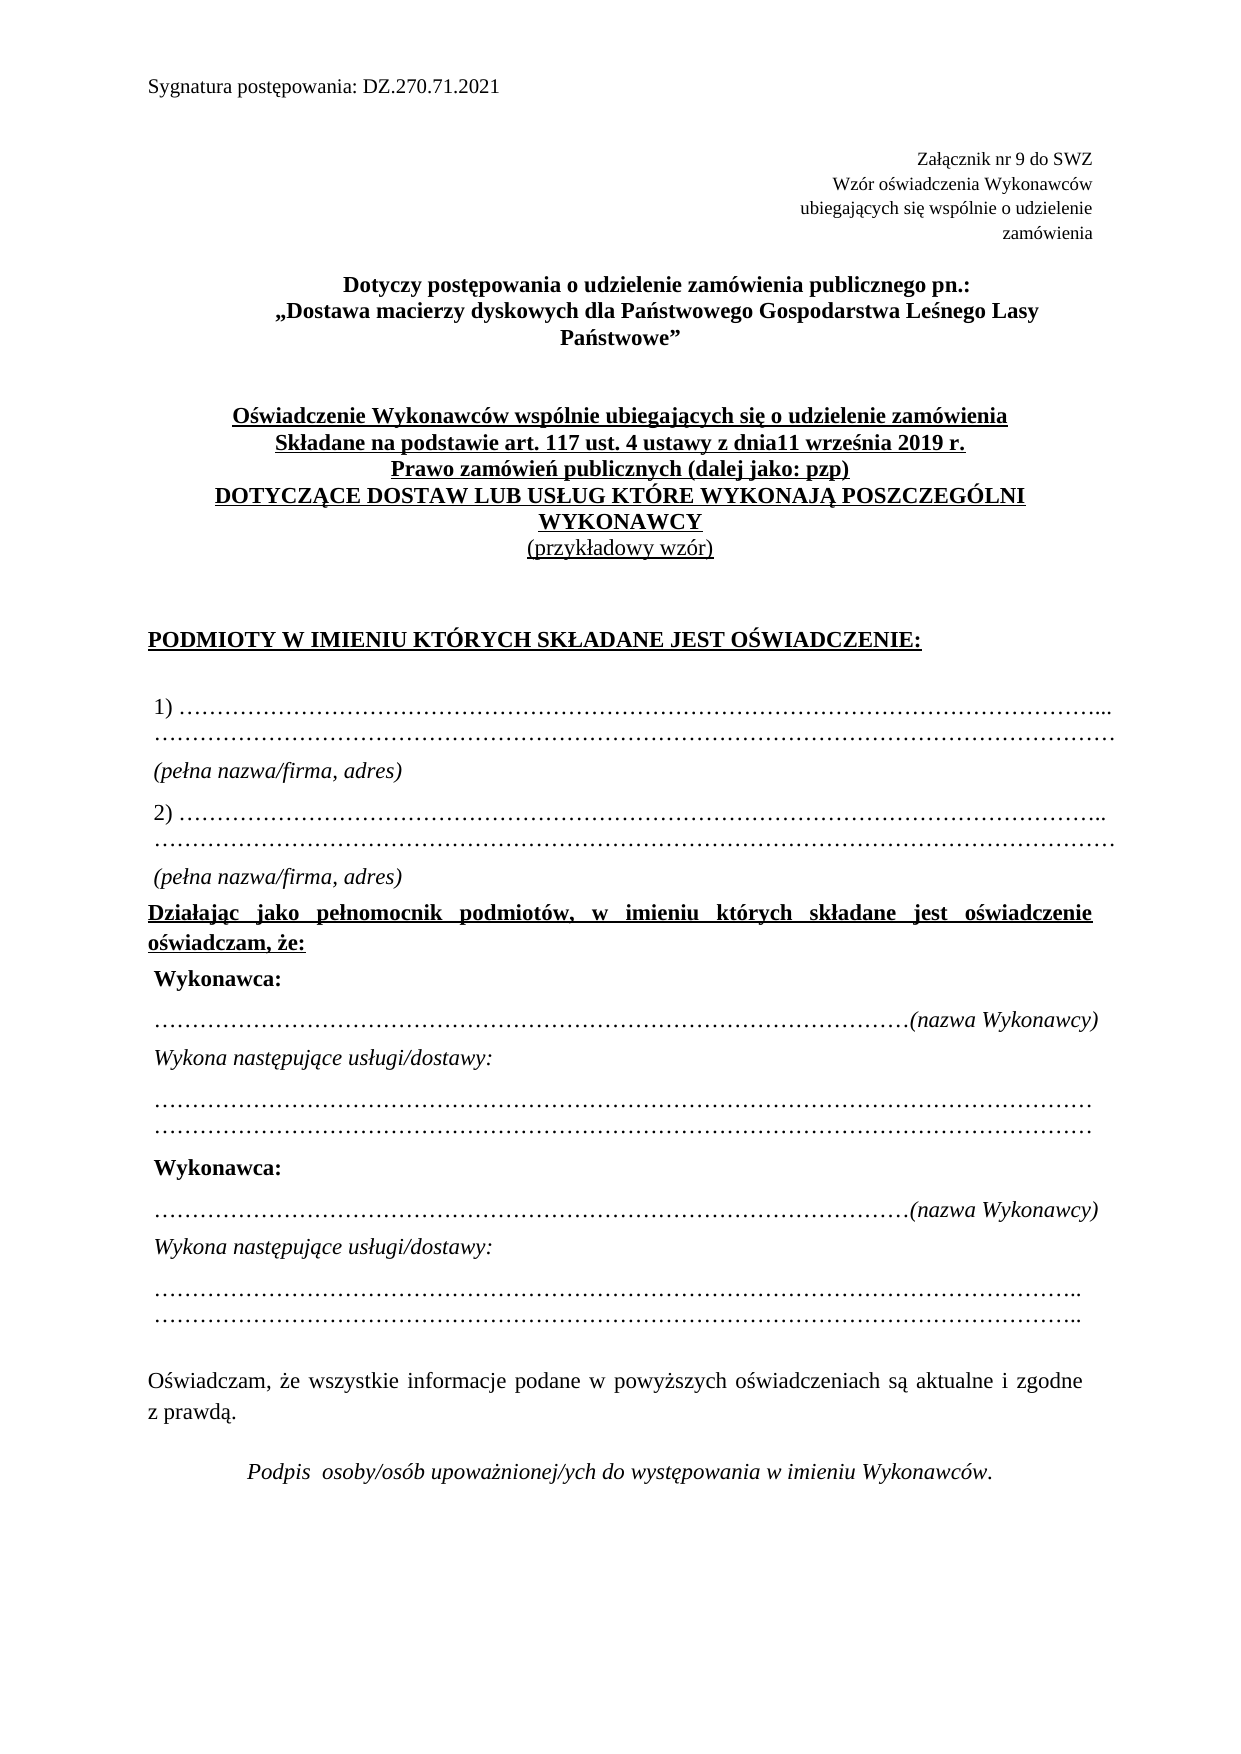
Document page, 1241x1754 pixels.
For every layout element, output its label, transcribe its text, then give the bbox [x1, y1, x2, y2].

table_cell ………………………………………………………………………………………………………….. ………………………………………………………………………………………………………….. [148, 1269, 1116, 1337]
text Prawo zamówień publicznych (dalej jako: pzp) [148, 455, 1093, 482]
text Oświadczam, że wszystkie informacje podane w powyższych oświadczeniach są aktualne i zgodne z prawdą. [148, 1368, 1093, 1424]
table_cell ………………………………………………………………………………………(nazwa Wykonawcy) [148, 1001, 1116, 1038]
table_header Wykonawca: [148, 959, 1116, 1001]
text ubiegających się wspólnie o udzielenie [148, 197, 1093, 219]
table_cell ………………………………………………………………………………………(nazwa Wykonawcy) [148, 1190, 1116, 1228]
table_cell 2) ………………………………………………………………………………………………………….. ……………………………………………………………………………………………………………… [148, 793, 1122, 857]
table_cell Wykona następujące usługi/dostawy: [148, 1228, 1116, 1269]
text zamówienia [148, 222, 1093, 243]
table_header 1) …………………………………………………………………………………………………………... ……………………………………………………………………………………………………………… [148, 687, 1122, 751]
text Działając jako pełnomocnik podmiotów, w imieniu których składane jest oświadczenie oświadczam, że: [148, 923, 1093, 955]
text „Dostawa macierzy dyskowych dla Państwowego Gospodarstwa Leśnego Lasy Państwowe” [148, 297, 1093, 350]
table_cell Wykona następujące usługi/dostawy: [148, 1039, 1116, 1080]
text DOTYCZĄCE DOSTAW LUB USŁUG KTÓRE WYKONAJĄ POSZCZEGÓLNI WYKONAWCY [148, 482, 1093, 534]
text (przykładowy wzór) [148, 534, 1093, 561]
text PODMIOTY W IMIENIU KTÓRYCH SKŁADANE JEST OŚWIADCZENIE: [148, 627, 1093, 653]
text Oświadczenie Wykonawców wspólnie ubiegających się o udzielenie zamówienia [148, 403, 1093, 429]
text Działając jako pełnomocnik podmiotów, w imieniu których składane jest oświadczenie oświadczam, że: [148, 899, 1093, 921]
table_cell …………………………………………………………………………………………………………… …………………………………………………………………………………………………………… [148, 1080, 1116, 1148]
text Dotyczy postępowania o udzielenie zamówienia publicznego pn.: [148, 271, 1093, 297]
text Wzór oświadczenia Wykonawców [148, 172, 1093, 194]
text Załącznik nr 9 do SWZ [148, 148, 1093, 169]
table_cell (pełna nazwa/firma, adres) [148, 857, 1122, 899]
text Składane na podstawie art. 117 ust. 4 ustawy z dnia11 września 2019 r. [148, 429, 1093, 455]
text Podpis osoby/osób upoważnionej/ych do występowania w imieniu Wykonawców. [148, 1458, 1093, 1484]
table_cell Wykonawca: [148, 1148, 1116, 1190]
table_cell (pełna nazwa/firma, adres) [148, 751, 1122, 793]
